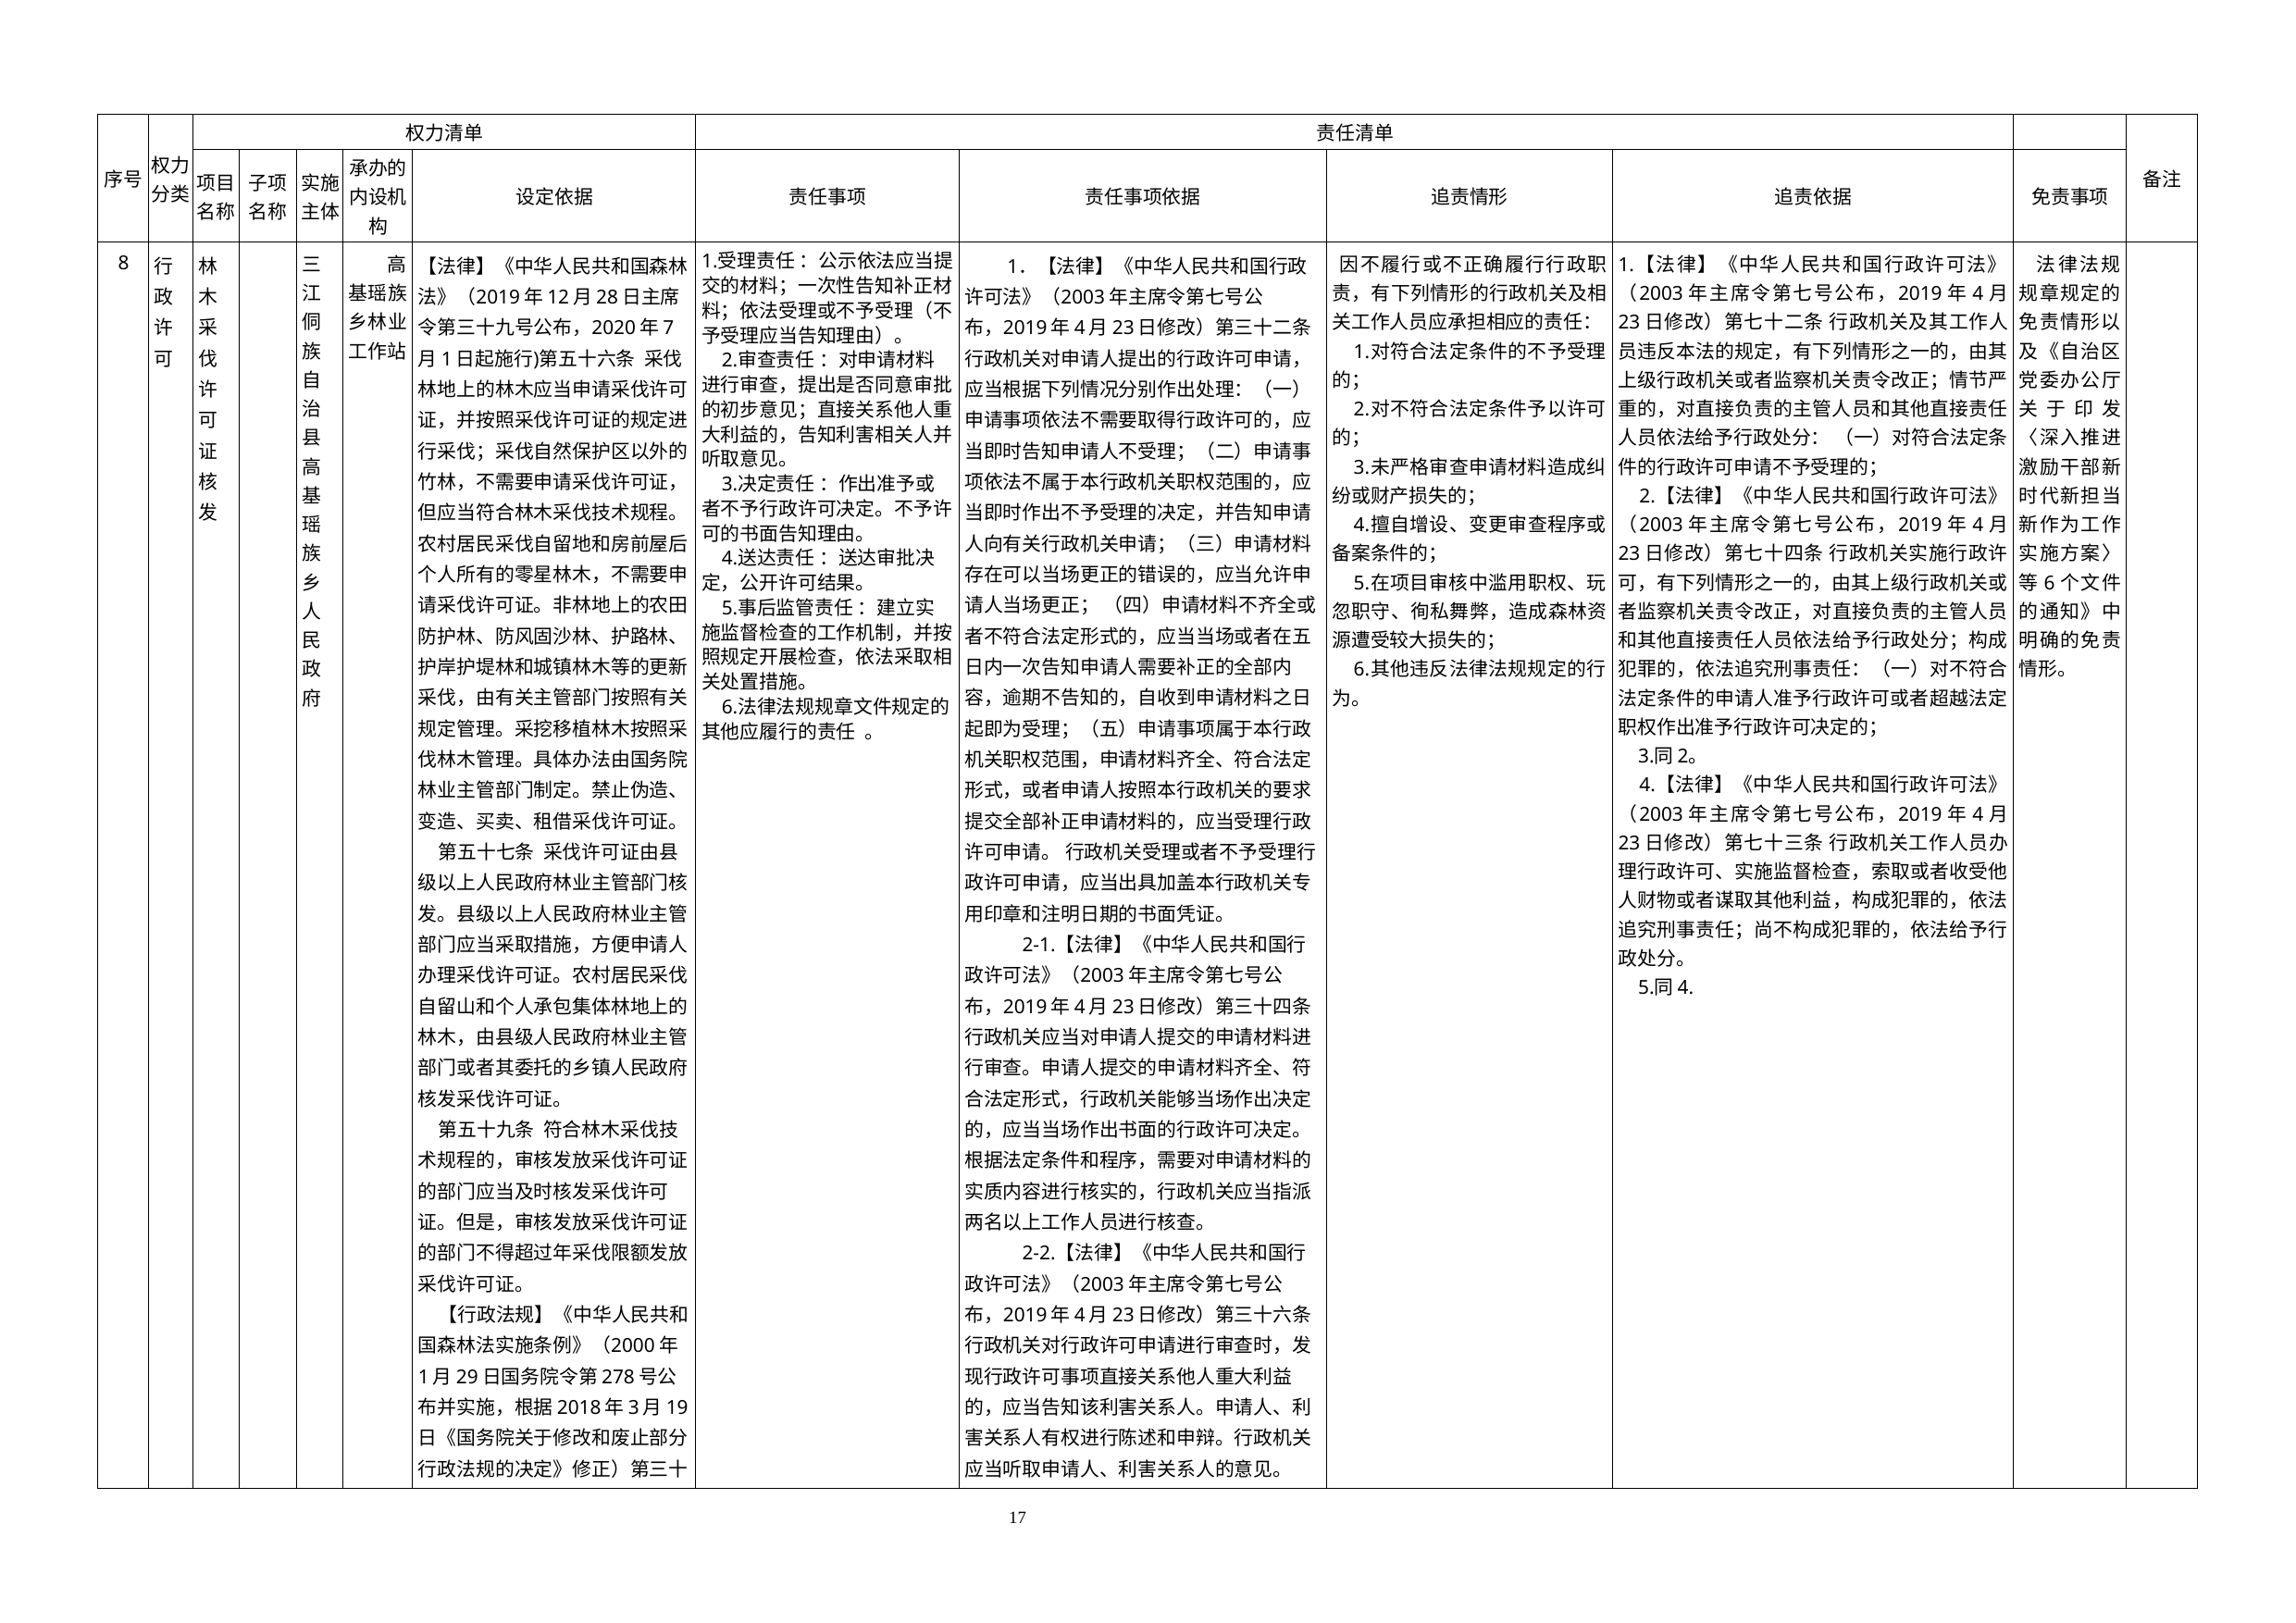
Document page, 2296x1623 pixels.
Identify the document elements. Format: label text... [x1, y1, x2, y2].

table_cell 行政许可 [149, 242, 192, 1487]
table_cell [1613, 242, 2013, 1487]
table_cell 责任事项依据 [960, 150, 1326, 242]
table_cell 子项名称 [240, 150, 296, 242]
table_cell 林木采伐许可证核发 [193, 242, 239, 1487]
table_header 权力 分类 [149, 115, 192, 242]
table_header [2014, 115, 2126, 149]
table_cell 实施主体 [297, 150, 342, 242]
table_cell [2014, 242, 2126, 1487]
table_header 备注 [2127, 115, 2197, 242]
table_cell 高基瑶族乡林业工作站 [343, 242, 412, 1487]
table_header 责任清单 [696, 115, 2013, 149]
table_cell 免责事项 [2014, 150, 2126, 242]
table_cell 8 [98, 242, 148, 1487]
table_header 序号 [98, 115, 148, 242]
table_header 权力清单 [193, 115, 695, 149]
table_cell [1327, 242, 1612, 1487]
table_cell 项目名称 [193, 150, 239, 242]
table_cell [2127, 242, 2197, 1487]
table_cell 设定依据 [413, 150, 695, 242]
table_cell 承办的内设机构 [343, 150, 412, 242]
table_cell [413, 242, 695, 1487]
table_cell 追责依据 [1613, 150, 2013, 242]
table_cell 责任事项 [696, 150, 959, 242]
table_cell 追责情形 [1327, 150, 1612, 242]
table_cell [960, 242, 1326, 1487]
table_cell [240, 242, 296, 1487]
table_cell 三江侗族自治县高基瑶族乡人民政府 [297, 242, 342, 1487]
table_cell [696, 242, 959, 1487]
